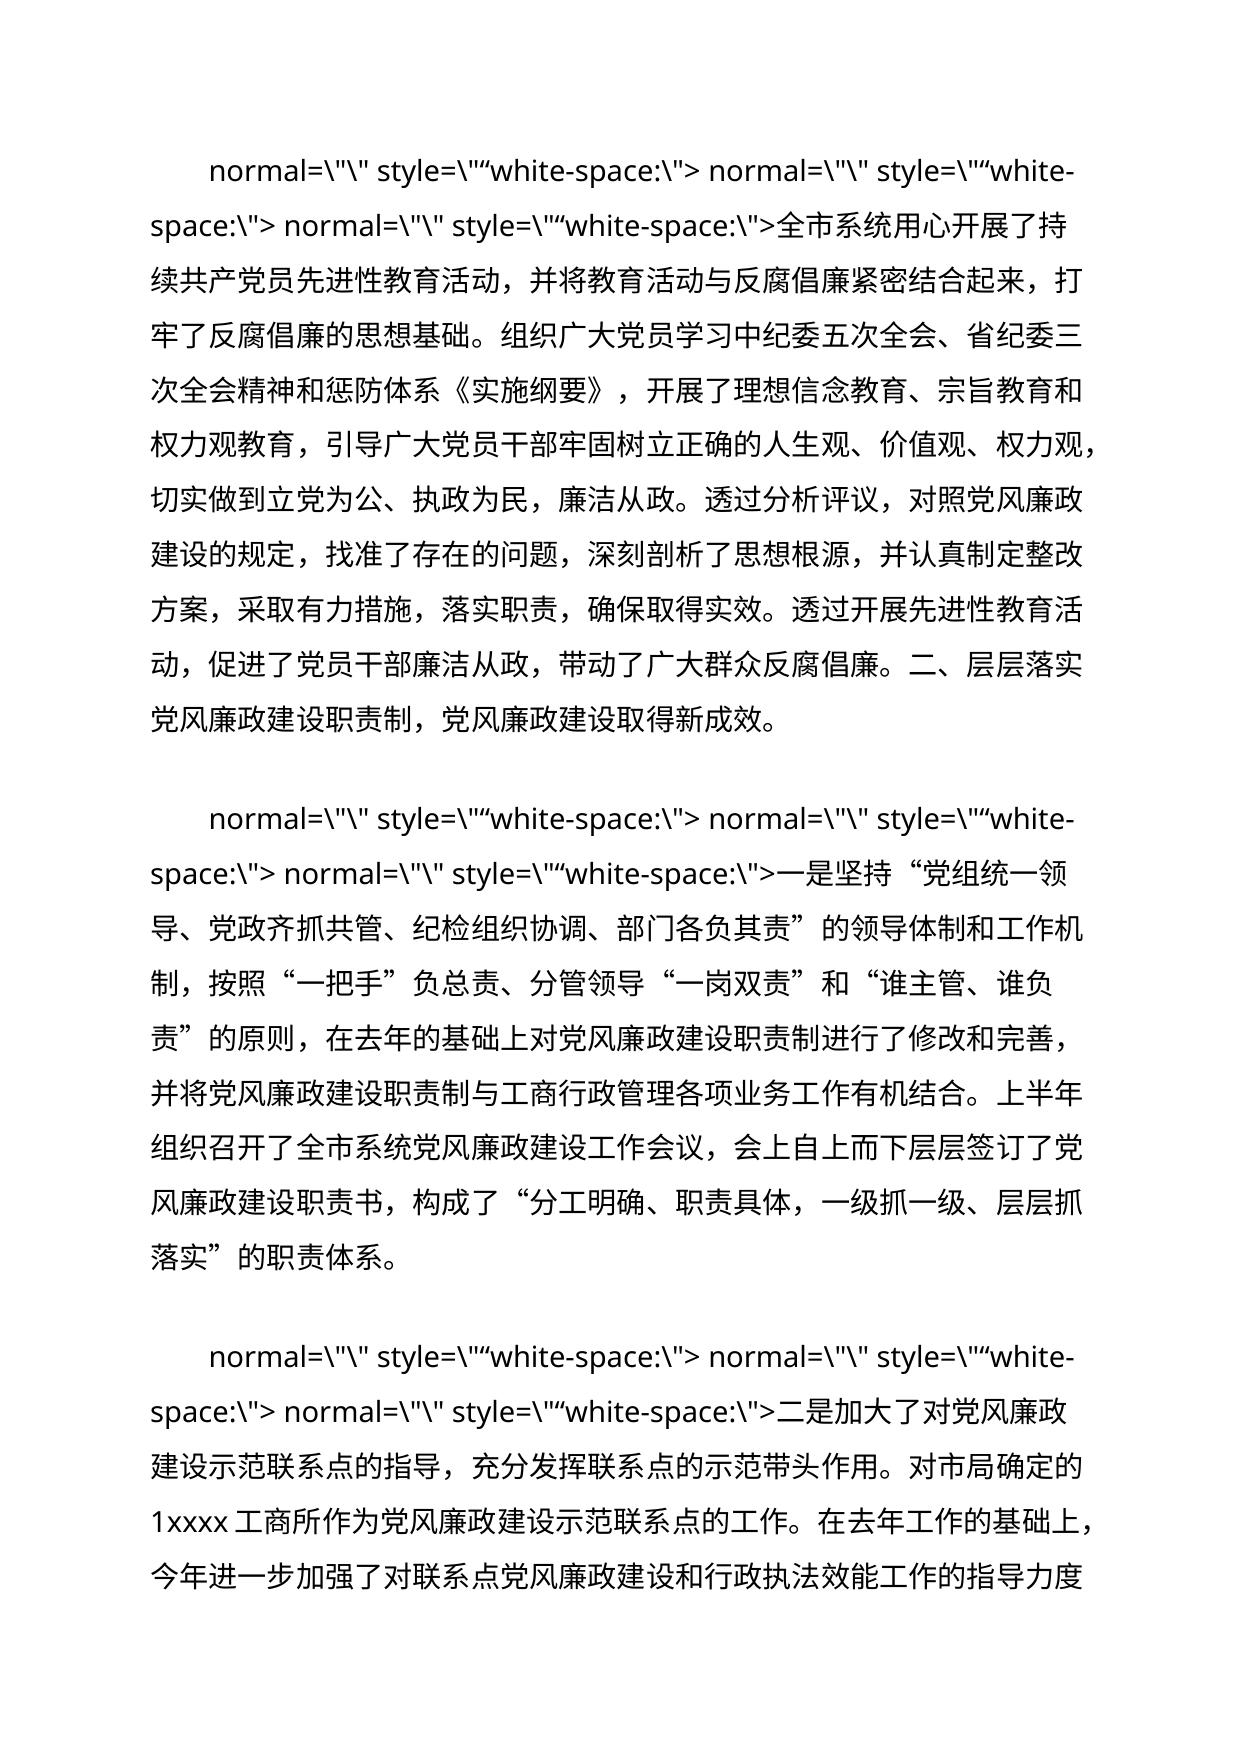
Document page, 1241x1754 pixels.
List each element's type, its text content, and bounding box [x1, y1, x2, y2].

text normal=\"\" style=\"“white-space:\"> normal=\"\" style=\"“white-space:\"> normal=\"\" style=\"“white-space:\">一是坚持“党组统一领导、党政齐抓共管、纪检组织协调、部门各负其责”的领导体制和工作机制，按照“一把手”负总责、分管领导“一岗双责”和“谁主管、谁负责”的原则，在去年的基础上对党风廉政建设职责制进行了修改和完善，并将党风廉政建设职责制与工商行政管理各项业务工作有机结合。上半年组织召开了全市系统党风廉政建设工作会议，会上自上而下层层签订了党风廉政建设职责书，构成了“分工明确、职责具体，一级抓一级、层层抓落实”的职责体系。 [150, 798, 1090, 1277]
text normal=\"\" style=\"“white-space:\"> normal=\"\" style=\"“white-space:\"> normal=\"\" style=\"“white-space:\">全市系统用心开展了持续共产党员先进性教育活动，并将教育活动与反腐倡廉紧密结合起来，打牢了反腐倡廉的思想基础。组织广大党员学习中纪委五次全会、省纪委三次全会精神和惩防体系《实施纲要》，开展了理想信念教育、宗旨教育和权力观教育，引导广大党员干部牢固树立正确的人生观、价值观、权力观，切实做到立党为公、执政为民，廉洁从政。透过分析评议，对照党风廉政建设的规定，找准了存在的问题，深刻剖析了思想根源，并认真制定整改方案，采取有力措施，落实职责，确保取得实效。透过开展先进性教育活动，促进了党员干部廉洁从政，带动了广大群众反腐倡廉。二、层层落实党风廉政建设职责制，党风廉政建设取得新成效。 [150, 150, 1090, 739]
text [150, 1337, 1090, 1596]
